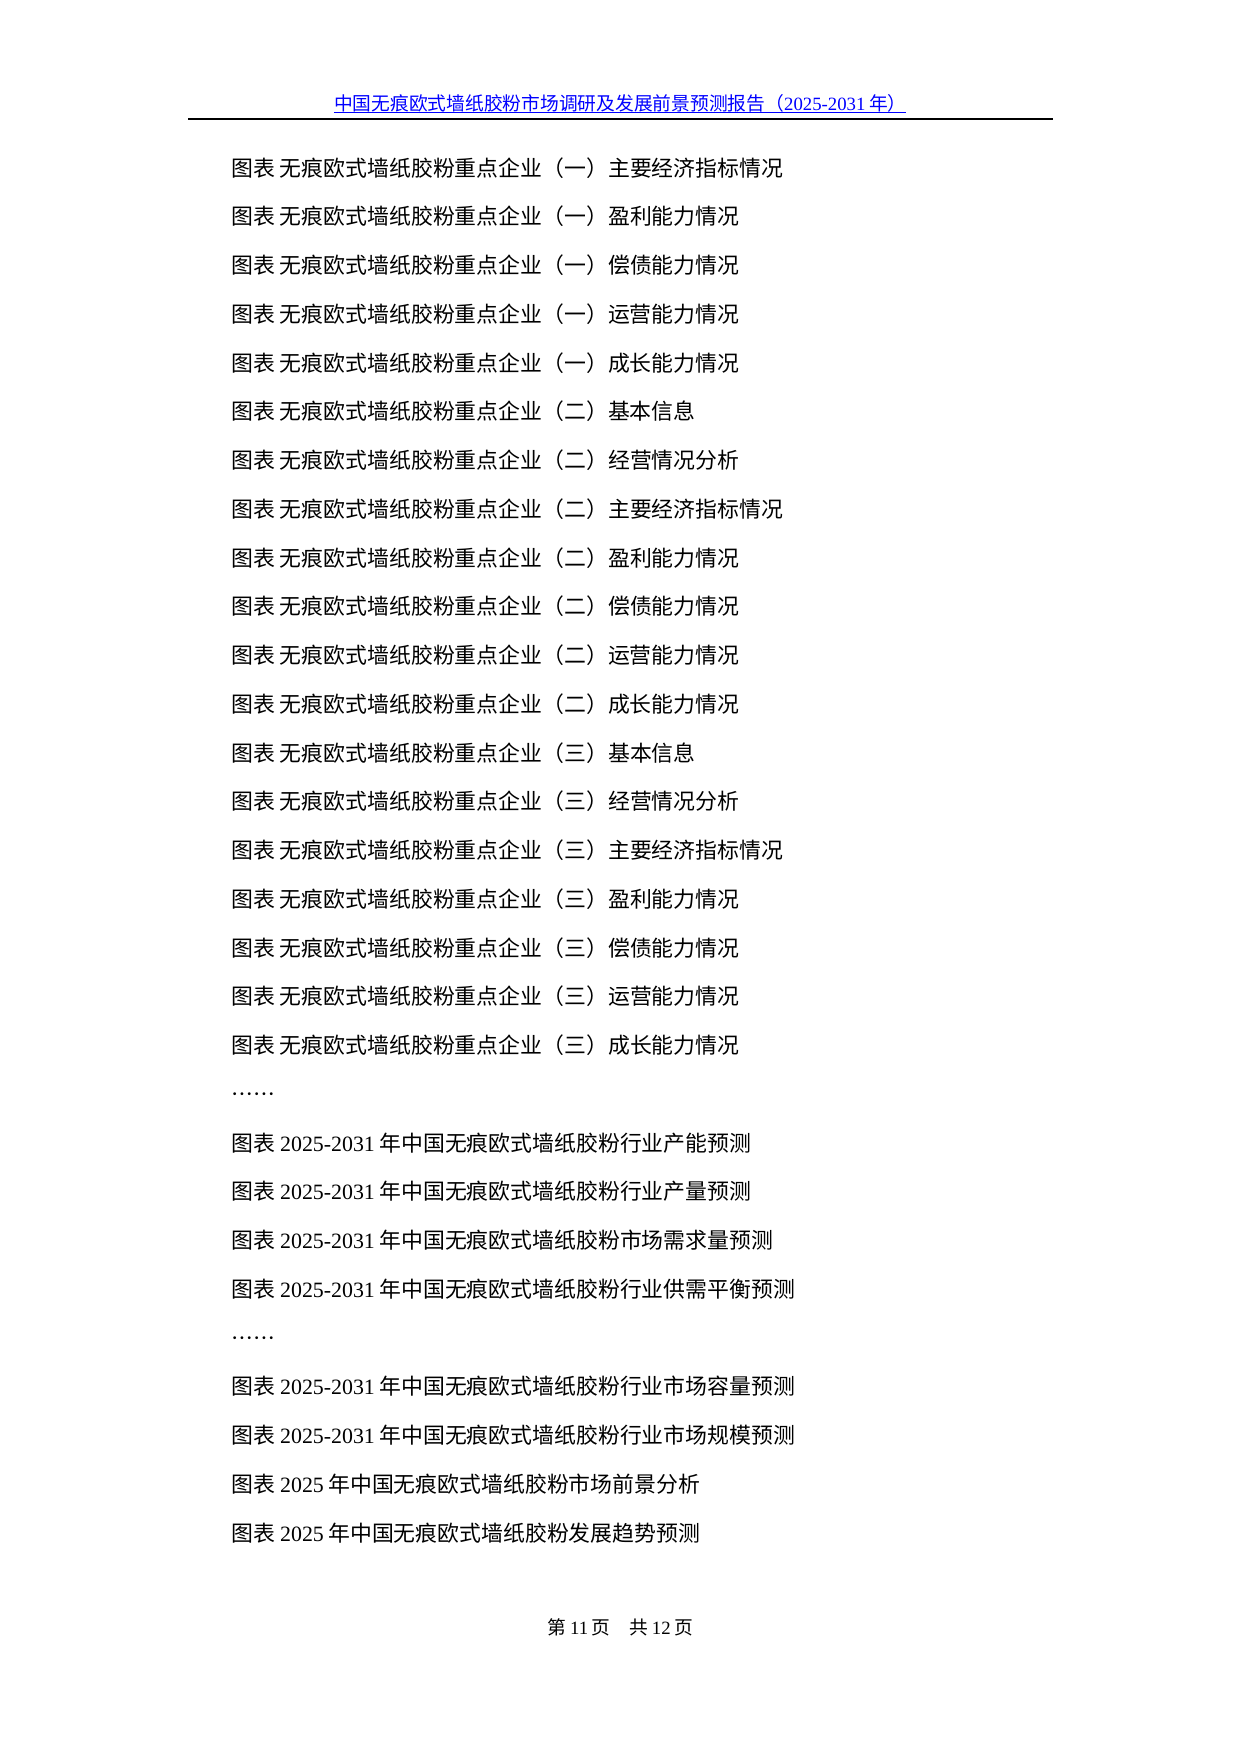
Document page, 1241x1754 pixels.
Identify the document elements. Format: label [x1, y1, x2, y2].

text [187, 150, 1053, 1548]
